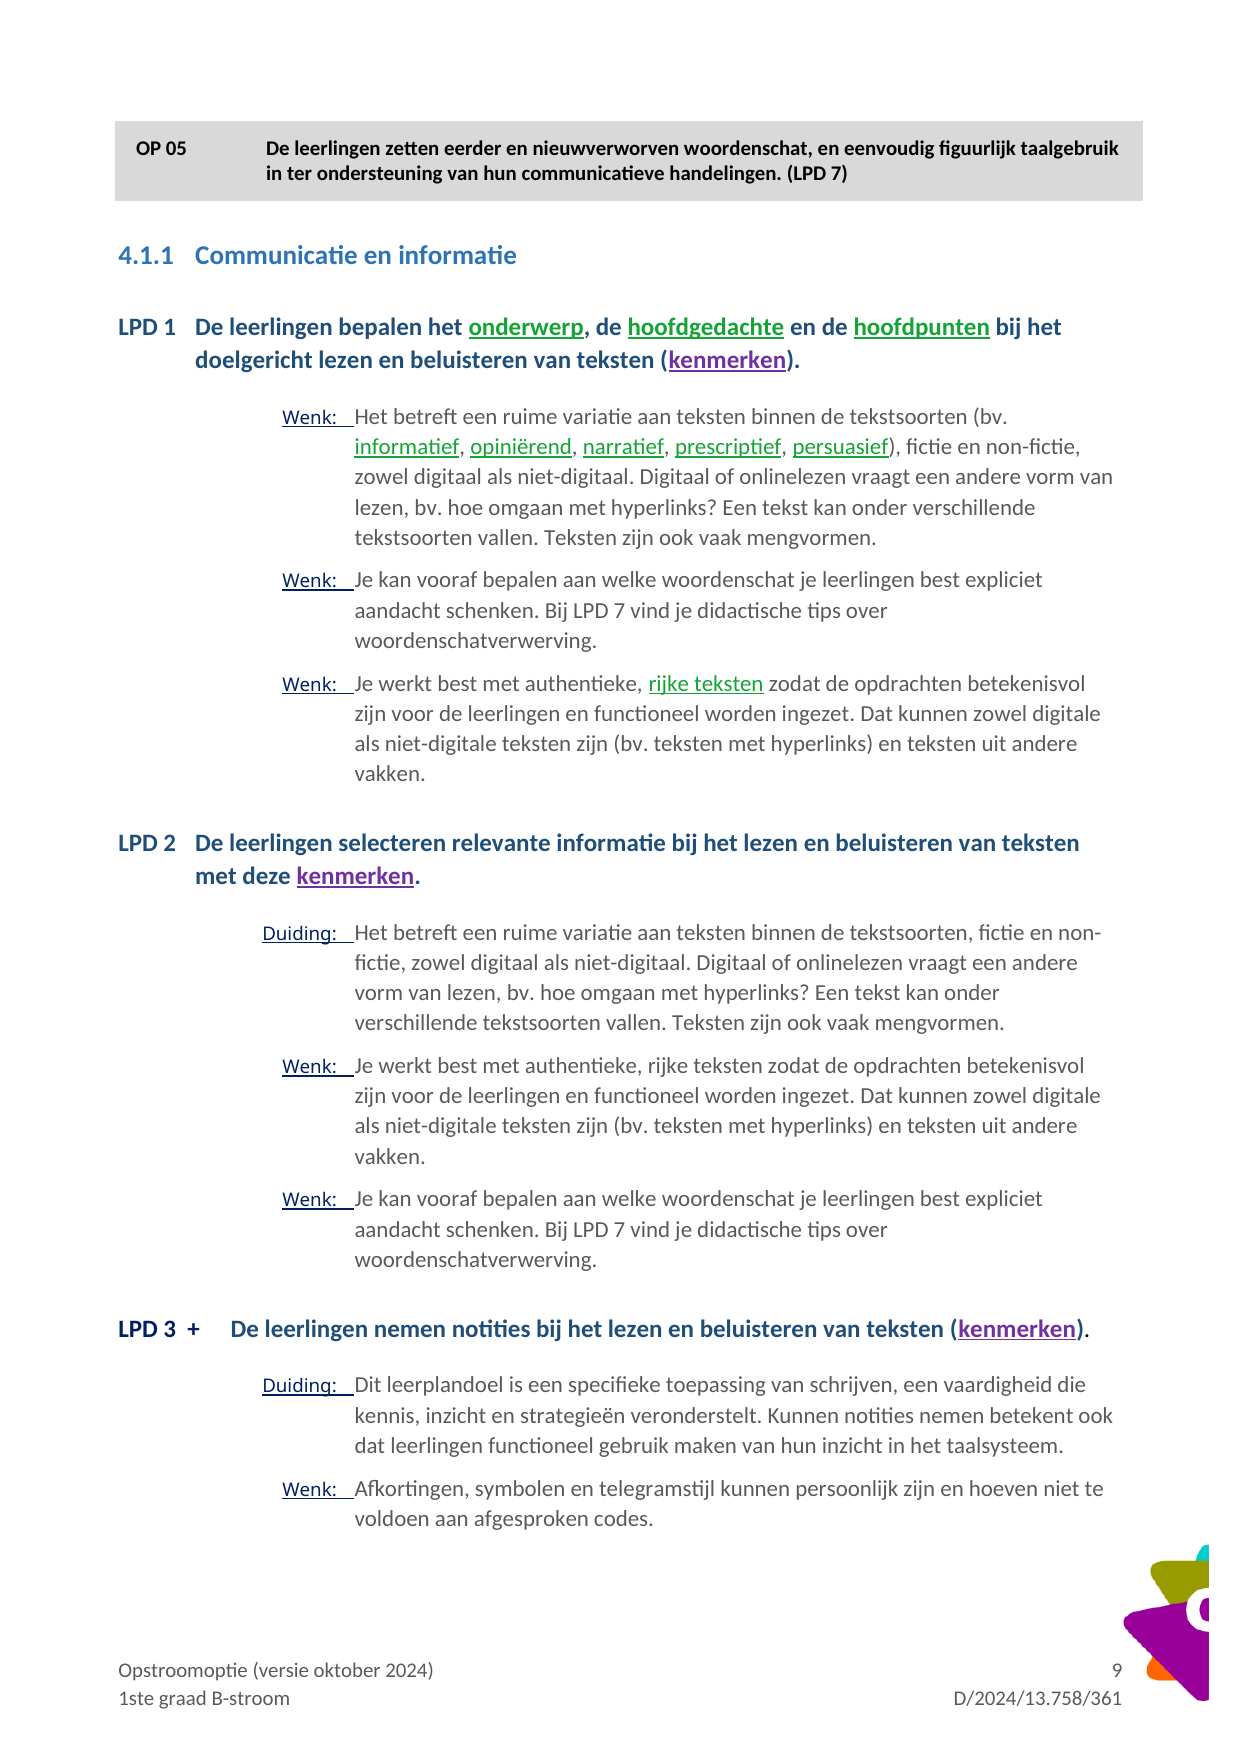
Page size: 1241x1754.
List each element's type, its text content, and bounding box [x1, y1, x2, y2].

text De leerlingen bepalen het onderwerp, de hoofdgedachte en de hoofdpunten bij het doelgericht lezen en beluisteren van teksten (kenmerken). [118, 311, 1122, 375]
text Afkortingen, symbolen en telegramstijl kunnen persoonlijk zijn en hoeven niet te voldoen aan afgesproken codes. [337, 1474, 1122, 1532]
text Je kan vooraf bepalen aan welke woordenschat je leerlingen best expliciet aandacht schenken. Bij LPD 7 vind je didactische tips over woordenschatverwerving. [337, 1184, 1122, 1273]
text Je werkt best met authentieke, rijke teksten zodat de opdrachten betekenisvol zijn voor de leerlingen en functioneel worden ingezet. Dat kunnen zowel digitale als niet-digitale teksten zijn (bv. teksten met hyperlinks) en teksten uit andere vakken. [337, 1051, 1122, 1170]
text OP 05 De leerlingen zetten eerder en nieuwverworven woordenschat, en eenvoudig figuurlijk taalgebruik in ter ondersteuning van hun communicatieve handelingen. (LPD 7) [128, 133, 1130, 188]
text Het betreft een ruime variatie aan teksten binnen de tekstsoorten, fictie en non-fictie, zowel digitaal als niet-digitaal. Digitaal of onlinelezen vraagt een andere vorm van lezen, bv. hoe omgaan met hyperlinks? Een tekst kan onder verschillende tekstsoorten vallen. Teksten zijn ook vaak mengvormen. [337, 918, 1122, 1037]
list De leerlingen nemen notities bij het lezen en beluisteren van teksten (kenmerken). [118, 1313, 1122, 1343]
picture [1122, 1539, 1211, 1705]
text Het betreft een ruime variatie aan teksten binnen de tekstsoorten (bv. informatief, opiniërend, narratief, prescriptief, persuasief), fictie en non-fictie, zowel digitaal als niet-digitaal. Digitaal of onlinelezen vraagt een andere vorm van lezen, bv. hoe omgaan met hyperlinks? Een tekst kan onder verschillende tekstsoorten vallen. Teksten zijn ook vaak mengvormen. [337, 402, 1122, 551]
text Je kan vooraf bepalen aan welke woordenschat je leerlingen best expliciet aandacht schenken. Bij LPD 7 vind je didactische tips over woordenschatverwerving. [337, 566, 1122, 654]
text De leerlingen selecteren relevante informatie bij het lezen en beluisteren van teksten met deze kenmerken. [118, 827, 1122, 891]
text Dit leerplandoel is een specifieke toepassing van schrijven, een vaardigheid die kennis, inzicht en strategieën veronderstelt. Kunnen notities nemen betekent ook dat leerlingen functioneel gebruik maken van hun inzicht in het taalsysteem. [337, 1371, 1122, 1459]
subtitle Communicatie en informatie [118, 238, 1122, 271]
text Je werkt best met authentieke, rijke teksten zodat de opdrachten betekenisvol zijn voor de leerlingen en functioneel worden ingezet. Dat kunnen zowel digitale als niet-digitale teksten zijn (bv. teksten met hyperlinks) en teksten uit andere vakken. [337, 669, 1122, 787]
